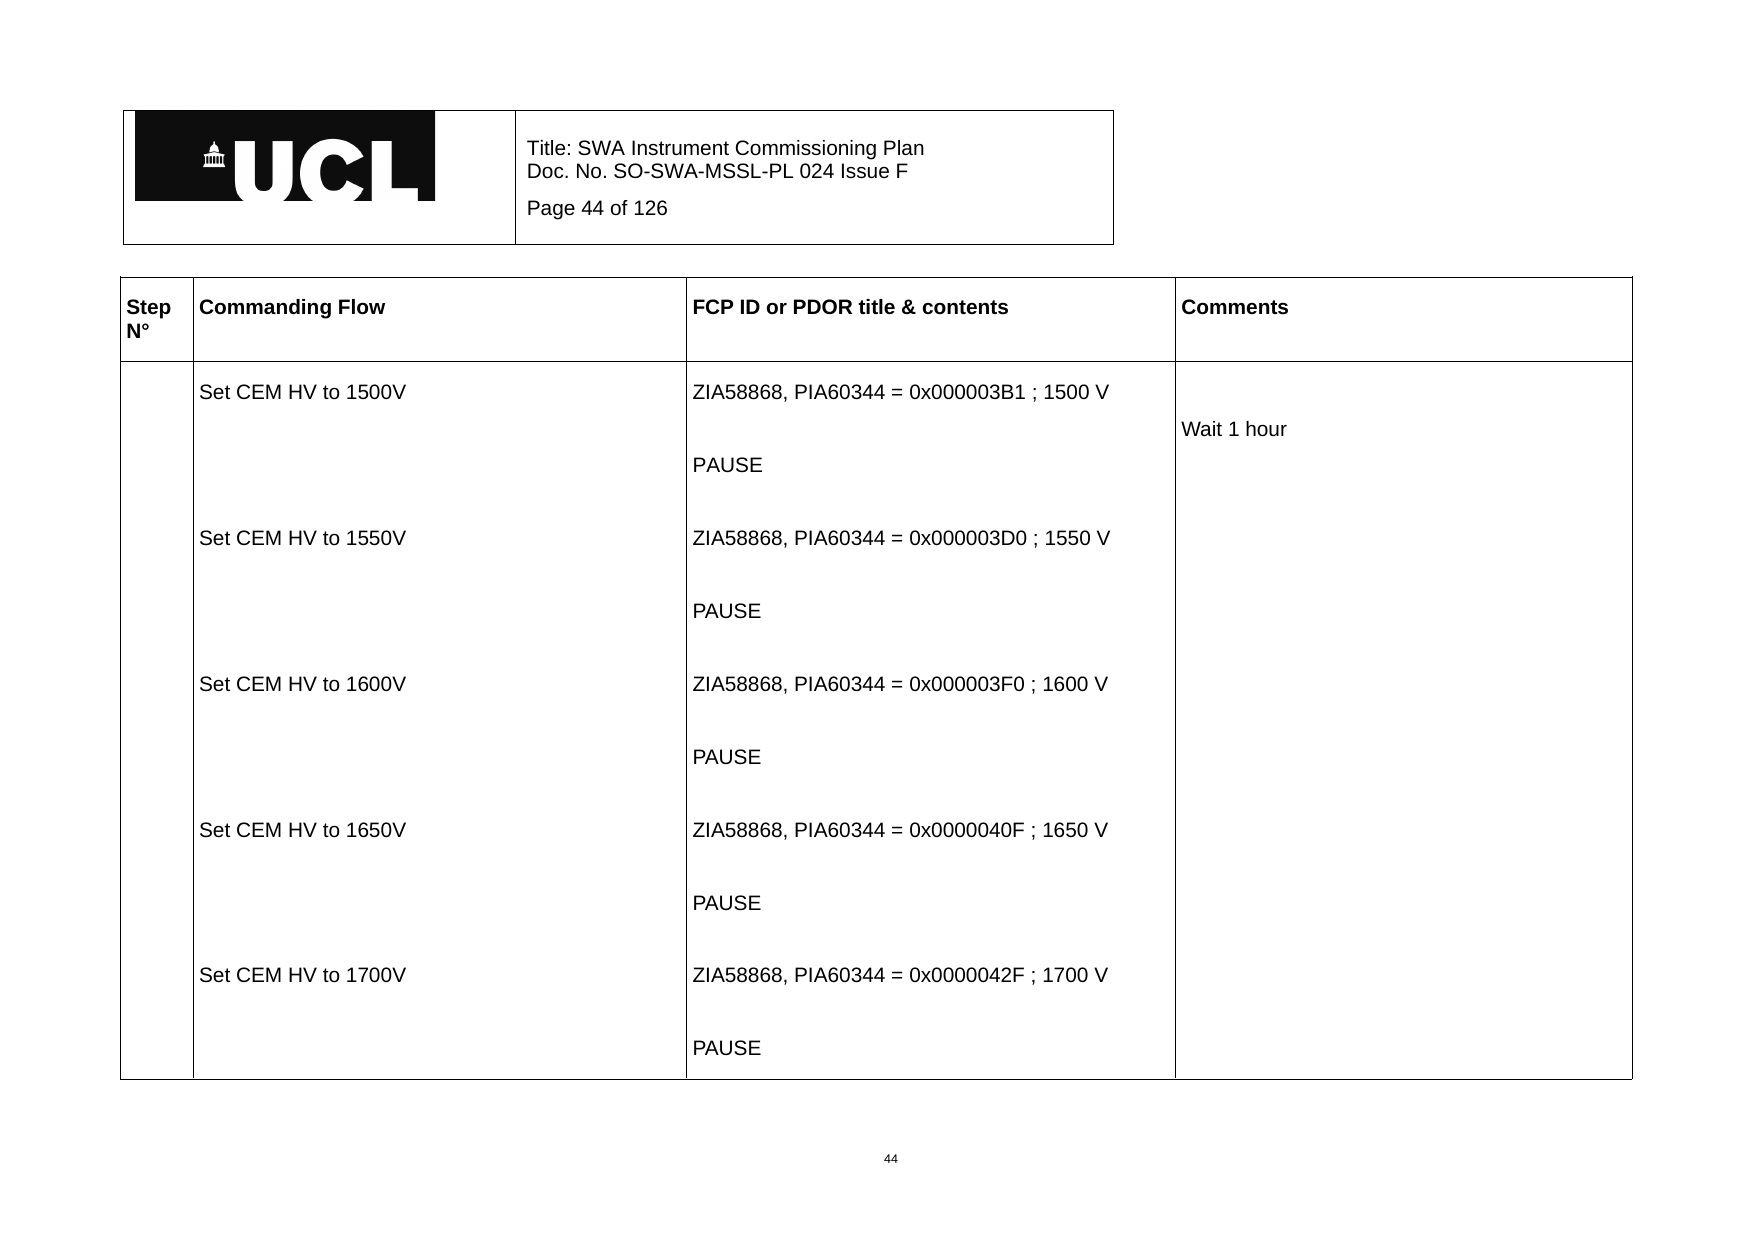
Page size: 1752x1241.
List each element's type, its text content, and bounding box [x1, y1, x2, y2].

picture [135, 111, 436, 201]
table_header Step N° [121, 278, 193, 361]
table_header Comments [1176, 278, 1632, 361]
table_cell [121, 362, 193, 1078]
table_header Commanding Flow [194, 278, 686, 361]
table_header FCP ID or PDOR title & contents [687, 278, 1175, 361]
